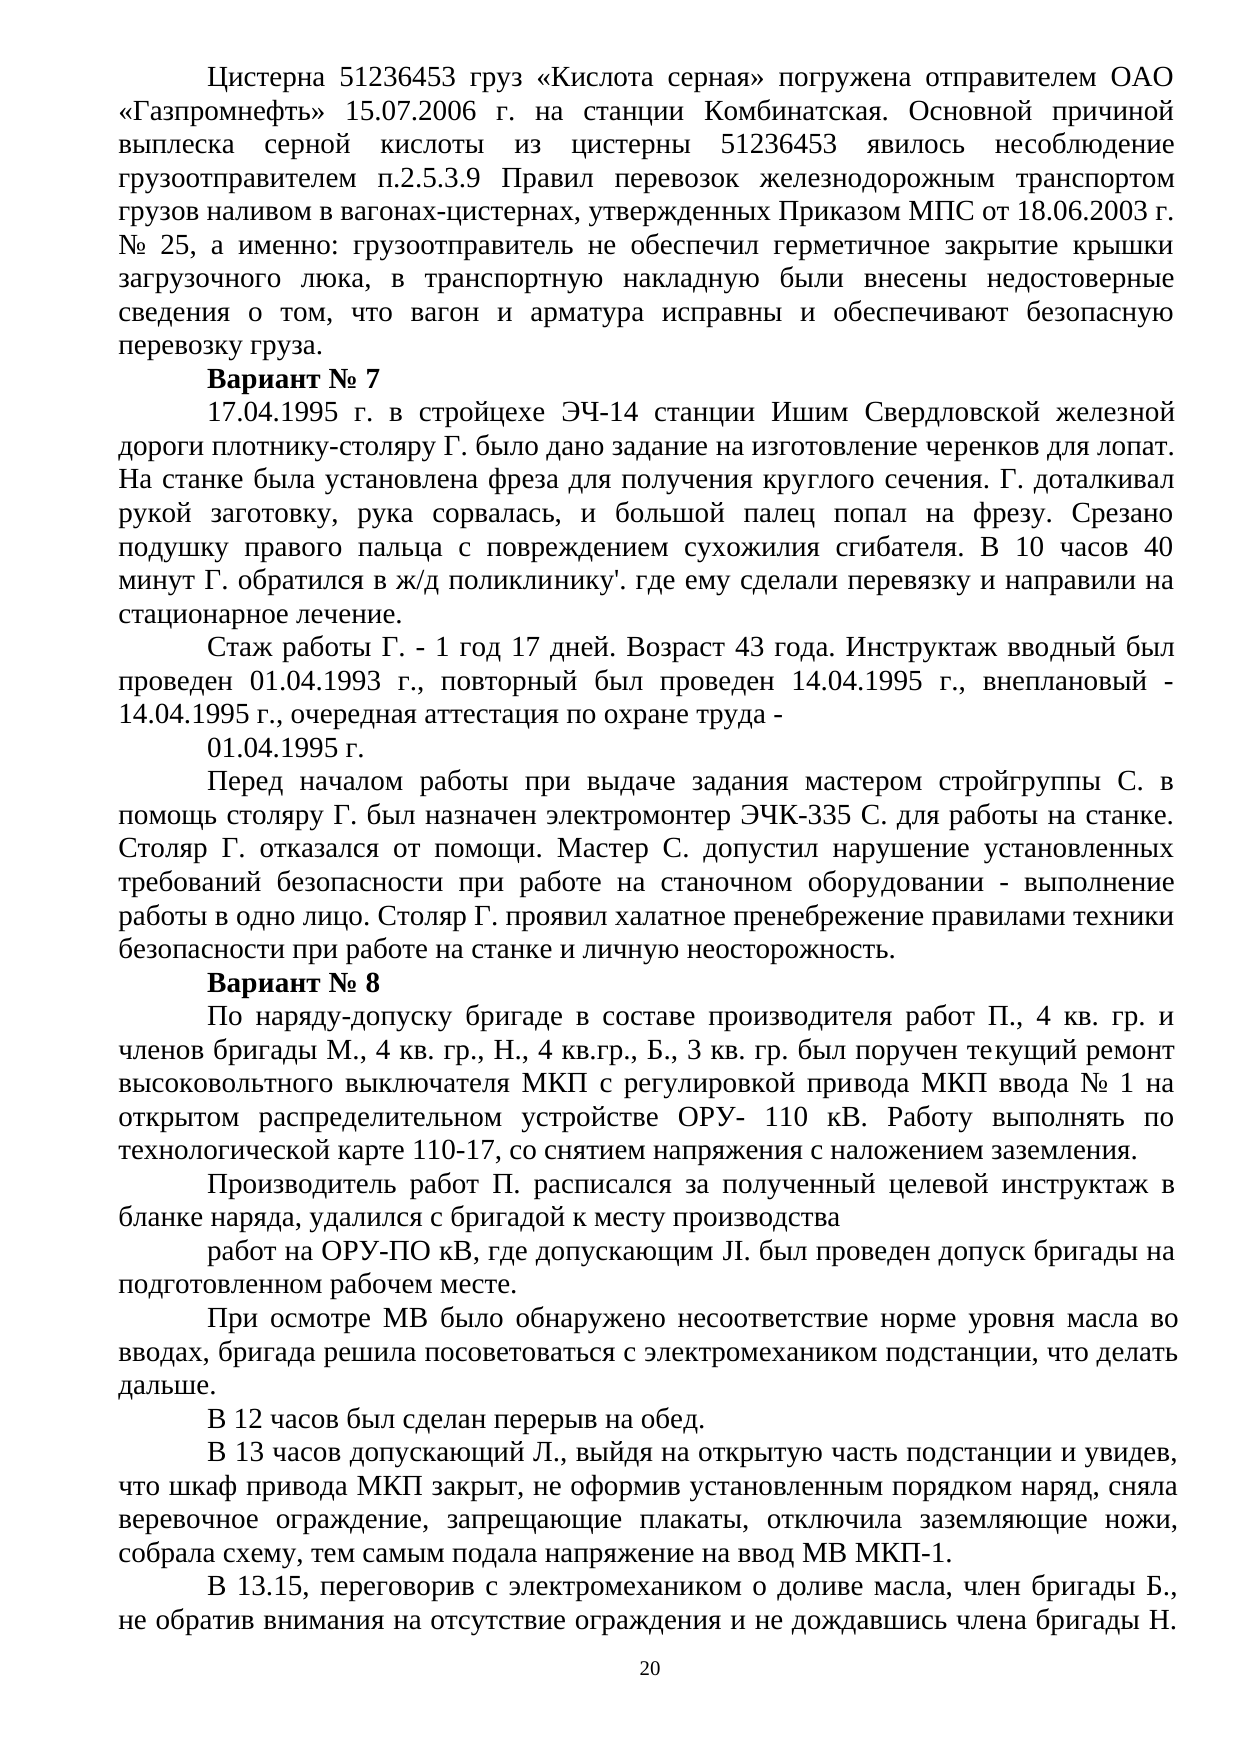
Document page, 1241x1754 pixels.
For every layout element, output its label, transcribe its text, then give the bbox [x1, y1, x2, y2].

text 01.04.1995 г. [118, 730, 1181, 763]
text работ на ОРУ-ПО кВ, где допускающим JI. был проведен допуск бригады на подготовленном рабочем месте. [118, 1233, 1175, 1300]
text Производитель работ П. расписался за полученный целевой инструктаж в бланке наряда, удалился с бригадой к месту производства [118, 1166, 1175, 1233]
text При осмотре MB было обнаружено несоответствие норме уровня масла во вводах, бригада решила посоветоваться с электромехаником подстанции, что делать дальше. [118, 1300, 1179, 1401]
text Цистерна 51236453 груз «Кислота серная» погружена отправителем ОАО «Газпромнефть» 15.07.2006 г. на станции Комбинатская. Основной причиной выплеска серной кислоты из цистерны 51236453 явилось несоблюдение грузоотправителем п.2.5.3.9 Правил перевозок железнодорожным транспортом грузов наливом в вагонах-цистернах, утвержденных Приказом МПС от 18.06.2003 г. № 25, а именно: грузоотправитель не обеспечил герметичное закрытие крышки загрузочного люка, в транспортную накладную были внесены недостоверные сведения о том, что вагон и арматура исправны и обеспечивают безопасную перевозку груза. [118, 59, 1175, 361]
text Вариант № 7 [118, 361, 1181, 394]
text В 13 часов допускающий Л., выйдя на открытую часть подстанции и увидев, что шкаф привода МКП закрыт, не оформив установленным порядком наряд, сняла веревочное ограждение, запрещающие плакаты, отключила заземляющие ножи, собрала схему, тем самым подала напряжение на ввод MB МКП-1. [118, 1434, 1179, 1568]
text Перед началом работы при выдаче задания мастером стройгруппы С. в помощь столяру Г. был назначен электромонтер ЭЧК-335 С. для работы на станке. Столяр Г. отказался от помощи. Мастер С. допустил нарушение установленных требований безопасности при работе на станочном оборудовании - выполнение работы в одно лицо. Столяр Г. проявил халатное пренебрежение правилами техники безопасности при работе на станке и личную неосторожность. [118, 763, 1175, 965]
text По наряду-допуску бригаде в составе производителя работ П., 4 кв. гр. и членов бригады М., 4 кв. гр., Н., 4 кв.гр., Б., 3 кв. гр. был поручен текущий ремонт высоковольтного выключателя МКП с регулировкой привода МКП ввода № 1 на открытом распределительном устройстве ОРУ- 110 кВ. Работу выполнять по технологической карте 110-17, со снятием напряжения с наложением заземления. [118, 998, 1175, 1166]
text 17.04.1995 г. в стройцехе ЭЧ-14 станции Ишим Свердловской железной дороги плотнику-столяру Г. было дано задание на изготовление черенков для лопат. На станке была установлена фреза для получения круглого сечения. Г. доталкивал рукой заготовку, рука сорвалась, и большой палец попал на фрезу. Срезано подушку правого пальца с повреждением сухожилия сгибателя. В 10 часов 40 минут Г. обратился в ж/д поликлинику'. где ему сделали перевязку и направили на стационарное лечение. [118, 394, 1175, 629]
text Вариант № 8 [118, 965, 1181, 998]
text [118, 1568, 1179, 1636]
text Стаж работы Г. - 1 год 17 дней. Возраст 43 года. Инструктаж вводный был проведен 01.04.1993 г., повторный был проведен 14.04.1995 г., внеплановый - 14.04.1995 г., очередная аттестация по охране труда - [118, 629, 1175, 730]
text В 12 часов был сделан перерыв на обед. [118, 1401, 1181, 1434]
